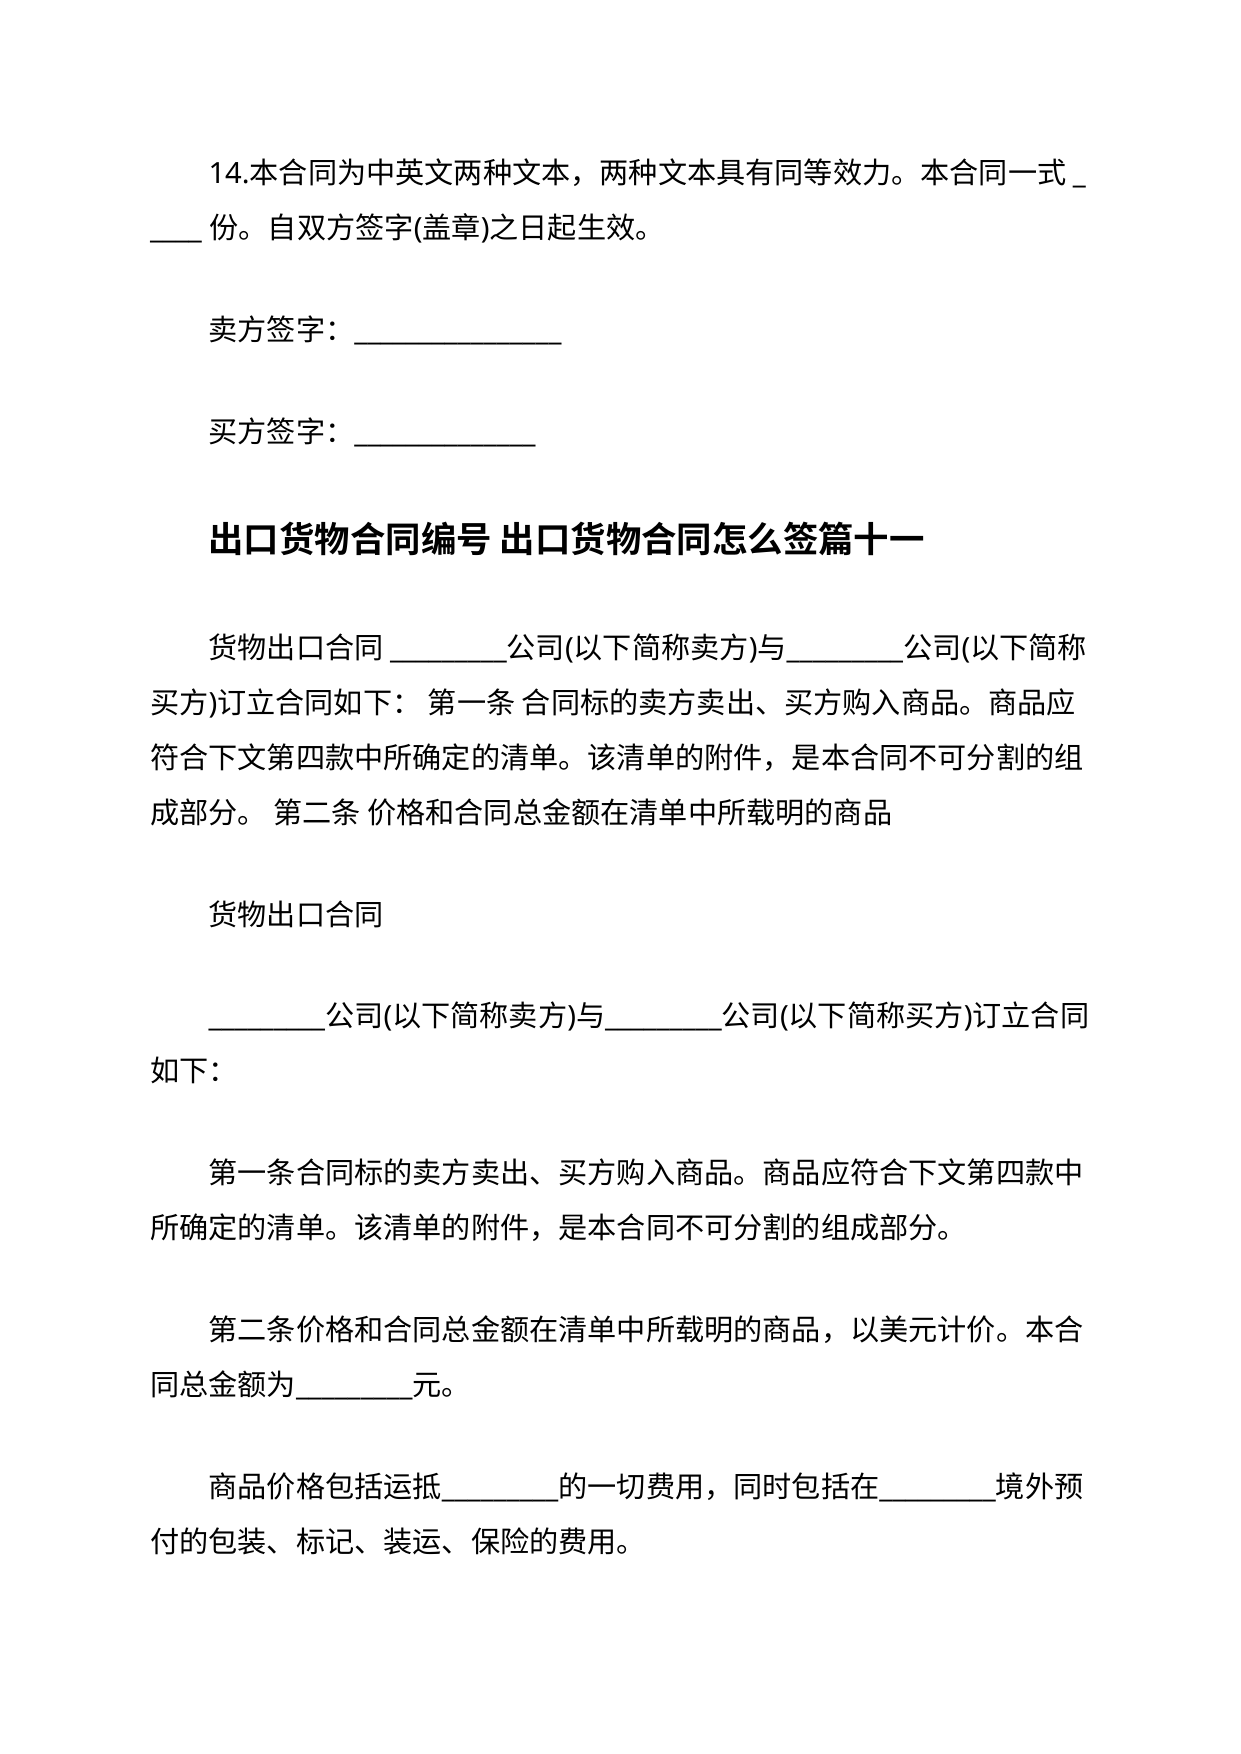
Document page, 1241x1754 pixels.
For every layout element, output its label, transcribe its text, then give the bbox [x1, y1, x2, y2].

text 第二条价格和合同总金额在清单中所载明的商品，以美元计价。本合同总金额为_________元。 [150, 1306, 1090, 1403]
text 第一条合同标的卖方卖出、买方购入商品。商品应符合下文第四款中所确定的清单。该清单的附件，是本合同不可分割的组成部分。 [150, 1149, 1090, 1247]
text 买方签字：______________ [150, 409, 1090, 451]
text 14.本合同为中英文两种文本，两种文本具有同等效力。本合同一式 _____ 份。自双方签字(盖章)之日起生效。 [150, 150, 1090, 247]
text 出口货物合同编号 出口货物合同怎么签篇十一 [150, 511, 1090, 562]
text 商品价格包括运抵_________的一切费用，同时包括在_________境外预付的包装、标记、装运、保险的费用。 [150, 1463, 1090, 1560]
text 卖方签字：________________ [150, 307, 1090, 349]
text 货物出口合同 [150, 891, 1090, 933]
text 货物出口合同 _________公司(以下简称卖方)与_________公司(以下简称买方)订立合同如下： 第一条 合同标的卖方卖出、买方购入商品。商品应符合下文第四款中所确定的清单。该清单的附件，是本合同不可分割的组成部分。 第二条 价格和合同总金额在清单中所载明的商品 [150, 624, 1090, 832]
text _________公司(以下简称卖方)与_________公司(以下简称买方)订立合同如下： [150, 993, 1090, 1090]
